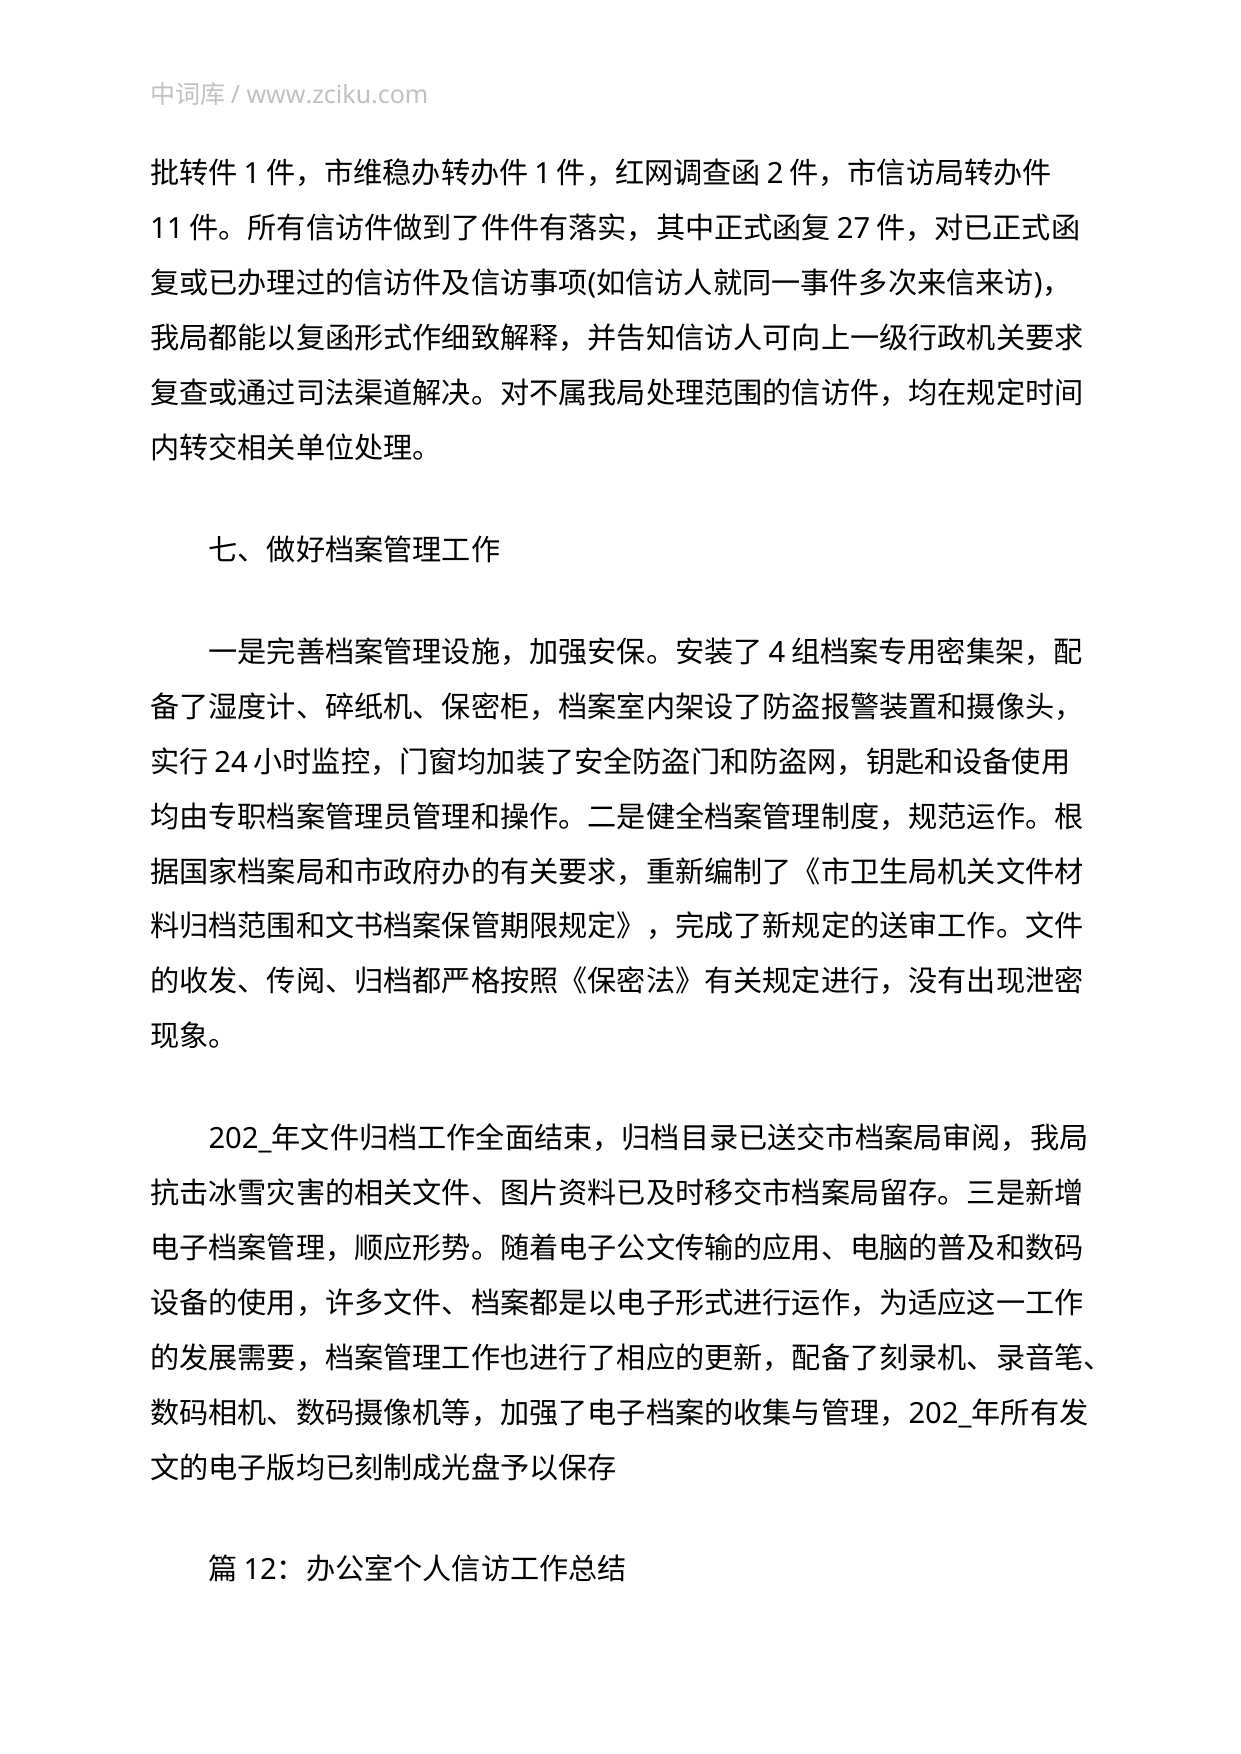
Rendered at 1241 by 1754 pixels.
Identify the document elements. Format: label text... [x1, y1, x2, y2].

text 篇12：办公室个人信访工作总结 [150, 1546, 1090, 1588]
text 七、做好档案管理工作 [150, 527, 1090, 569]
text 202_年文件归档工作全面结束，归档目录已送交市档案局审阅，我局抗击冰雪灾害的相关文件、图片资料已及时移交市档案局留存。三是新增电子档案管理，顺应形势。随着电子公文传输的应用、电脑的普及和数码设备的使用，许多文件、档案都是以电子形式进行运作，为适应这一工作的发展需要，档案管理工作也进行了相应的更新，配备了刻录机、录音笔、数码相机、数码摄像机等，加强了电子档案的收集与管理，202_年所有发文的电子版均已刻制成光盘予以保存 [150, 1114, 1090, 1486]
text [150, 150, 1090, 467]
text 一是完善档案管理设施，加强安保。安装了4组档案专用密集架，配备了湿度计、碎纸机、保密柜，档案室内架设了防盗报警装置和摄像头，实行24小时监控，门窗均加装了安全防盗门和防盗网，钥匙和设备使用均由专职档案管理员管理和操作。二是健全档案管理制度，规范运作。根据国家档案局和市政府办的有关要求，重新编制了《市卫生局机关文件材料归档范围和文书档案保管期限规定》，完成了新规定的送审工作。文件的收发、传阅、归档都严格按照《保密法》有关规定进行，没有出现泄密现象。 [150, 628, 1090, 1055]
